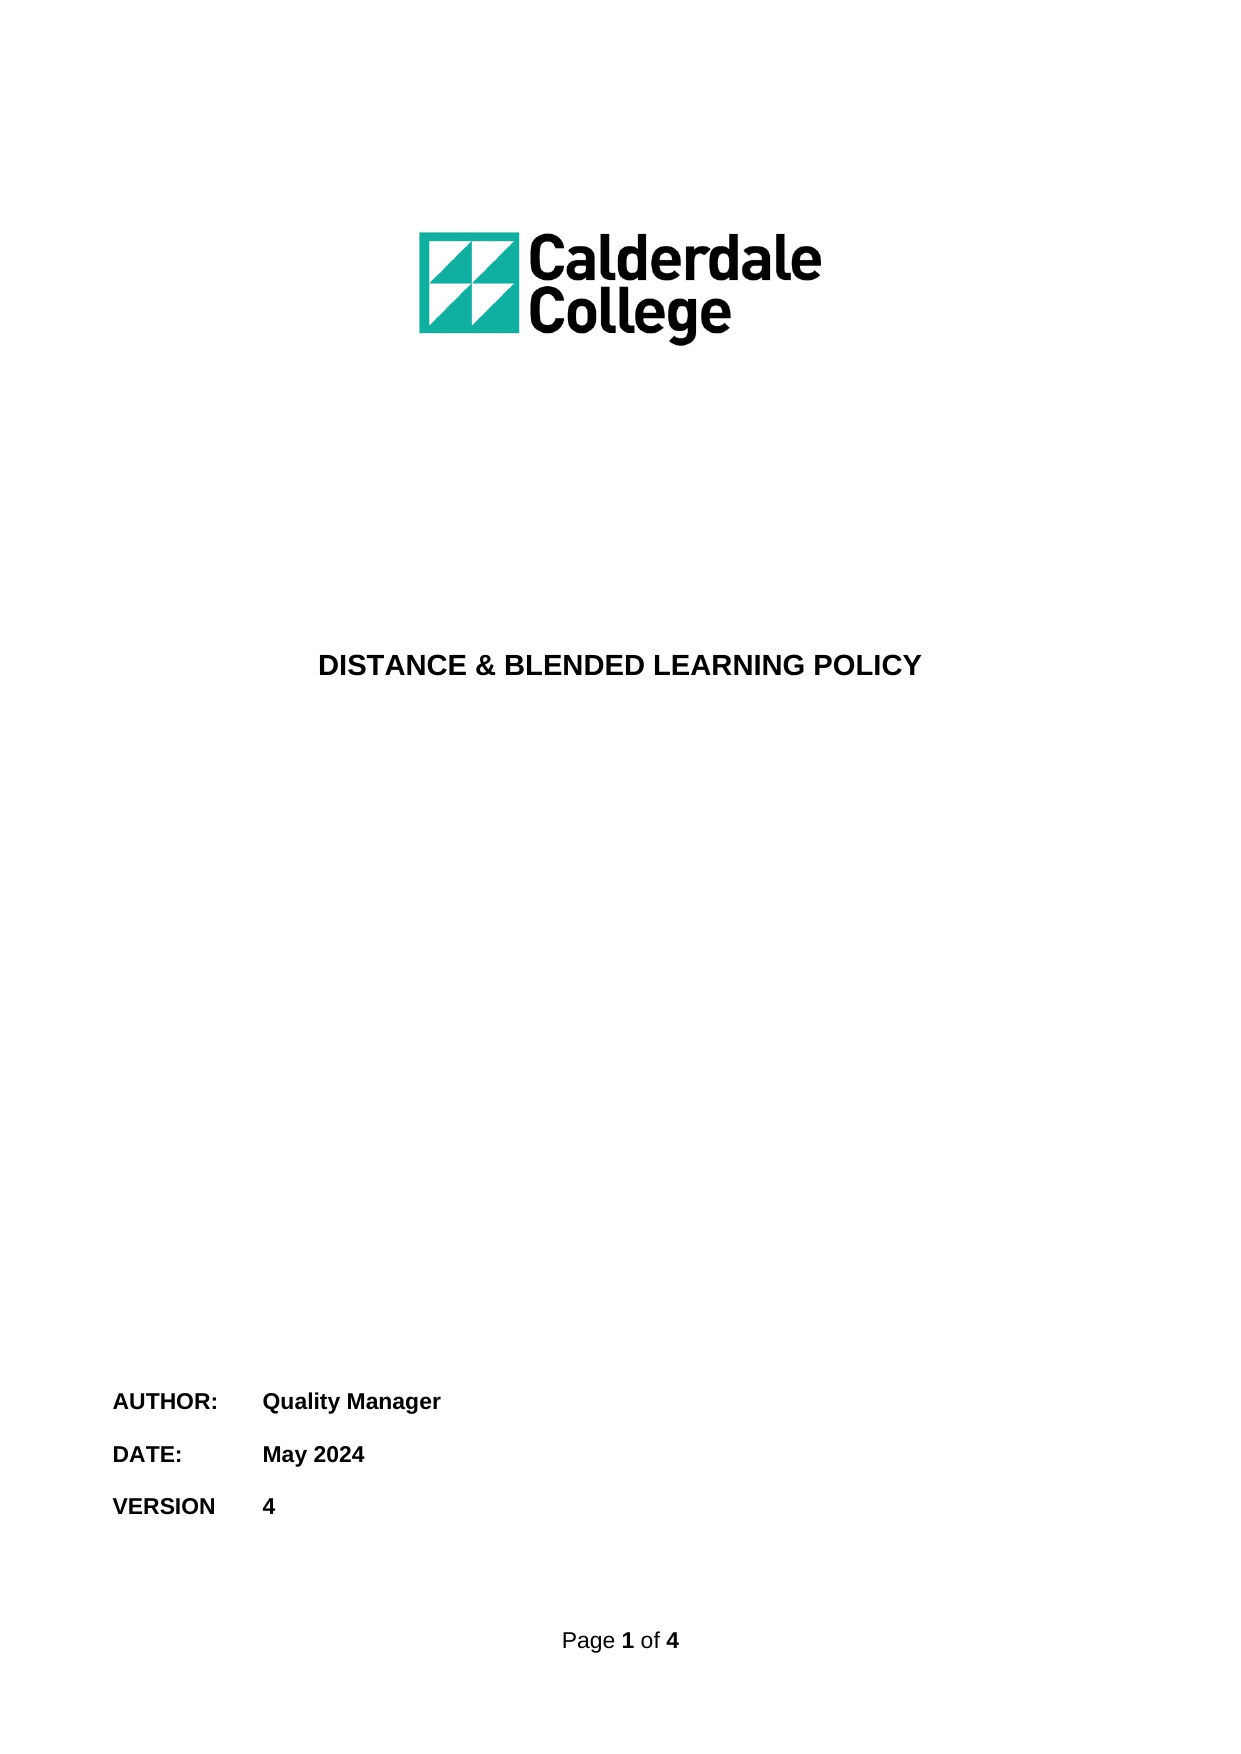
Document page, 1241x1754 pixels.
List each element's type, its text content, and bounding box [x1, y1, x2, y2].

picture [396, 207, 844, 370]
text AUTHOR: Quality Manager [112, 1388, 1128, 1414]
text VERSION 4 [112, 1493, 1128, 1520]
text DISTANCE & BLENDED LEARNING POLICY [112, 648, 1128, 681]
text DATE: May 2024 [112, 1441, 1128, 1467]
